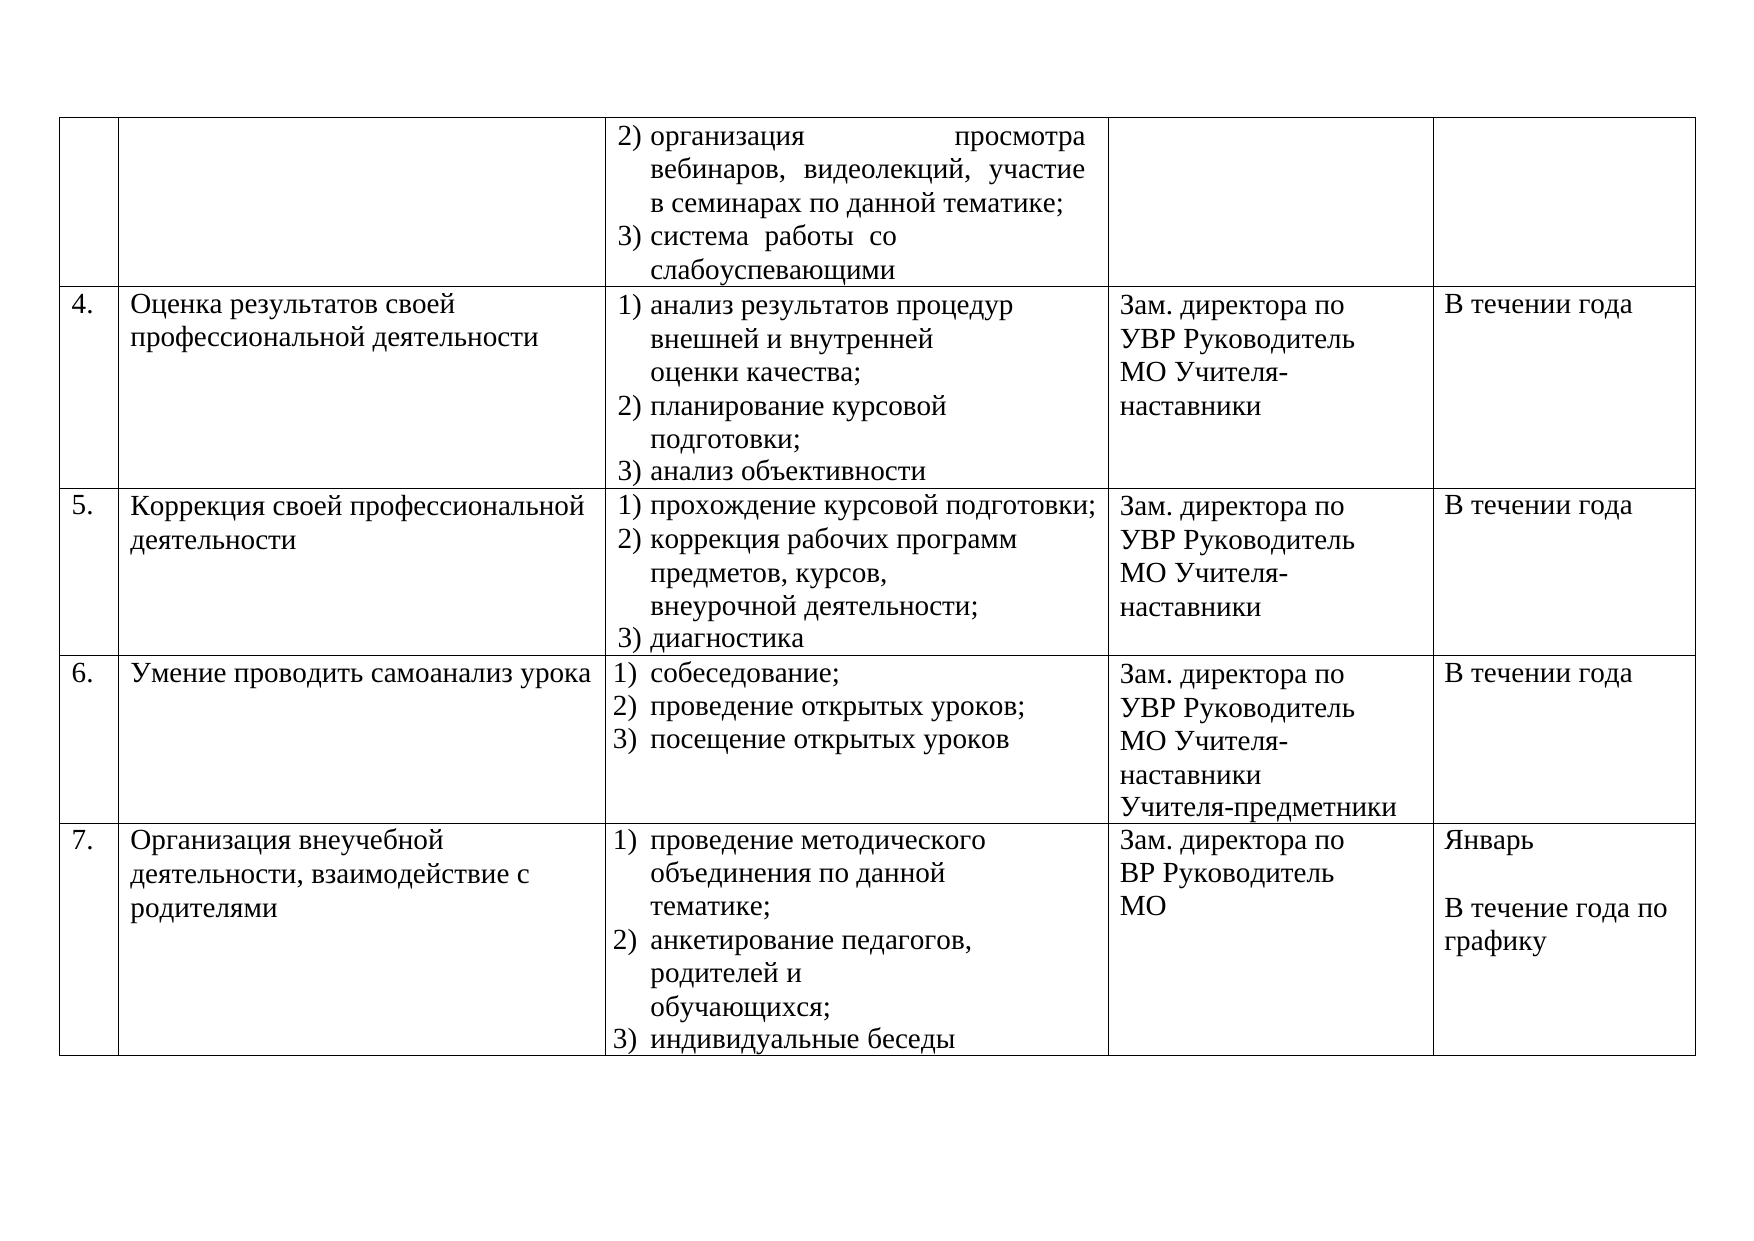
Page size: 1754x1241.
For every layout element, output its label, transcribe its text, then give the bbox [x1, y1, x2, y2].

table_header [1109, 118, 1433, 286]
table_header организация просмотра вебинаров, видеолекций, участие в семинарах по данной тематике; система работы со слабоуспевающими [606, 118, 1108, 286]
table_cell 7. [60, 824, 118, 1055]
table_cell Коррекция своей профессиональной деятельности [119, 489, 605, 655]
table_cell В течении года [1434, 489, 1695, 655]
table_cell анализ результатов процедур внешней и внутренней оценки качества; планирование курсовой подготовки; анализ объективности [606, 287, 1108, 487]
table_cell Январь В течение года по графику [1434, 824, 1695, 1055]
table_cell Зам. директора по УВР Руководитель МО Учителя-наставники Учителя-предметники [1109, 656, 1433, 822]
table_cell собеседование; проведение открытых уроков; посещение открытых уроков [606, 656, 1108, 822]
table_cell Организация внеучебной деятельности, взаимодействие с родителями [119, 824, 605, 1055]
table_cell Умение проводить самоанализ урока [119, 656, 605, 822]
table_cell Зам. директора по ВР Руководитель МО [1109, 824, 1433, 1055]
table_cell В течении года [1434, 656, 1695, 822]
table_cell В течении года [1434, 287, 1695, 487]
table_cell 6. [60, 656, 118, 822]
table_header [1434, 118, 1695, 286]
table_cell прохождение курсовой подготовки; коррекция рабочих программ предметов, курсов, внеурочной деятельности; диагностика [606, 489, 1108, 655]
table_cell Оценка результатов своей профессиональной деятельности [119, 287, 605, 487]
table_cell проведение методического объединения по данной тематике; анкетирование педагогов, родителей и обучающихся; индивидуальные беседы [606, 824, 1108, 1055]
table_header [60, 118, 118, 286]
table_cell 4. [60, 287, 118, 487]
table_header [119, 118, 605, 286]
table_cell 5. [60, 489, 118, 655]
table_cell Зам. директора по УВР Руководитель МО Учителя-наставники [1109, 287, 1433, 487]
table_cell Зам. директора по УВР Руководитель МО Учителя-наставники [1109, 489, 1433, 655]
